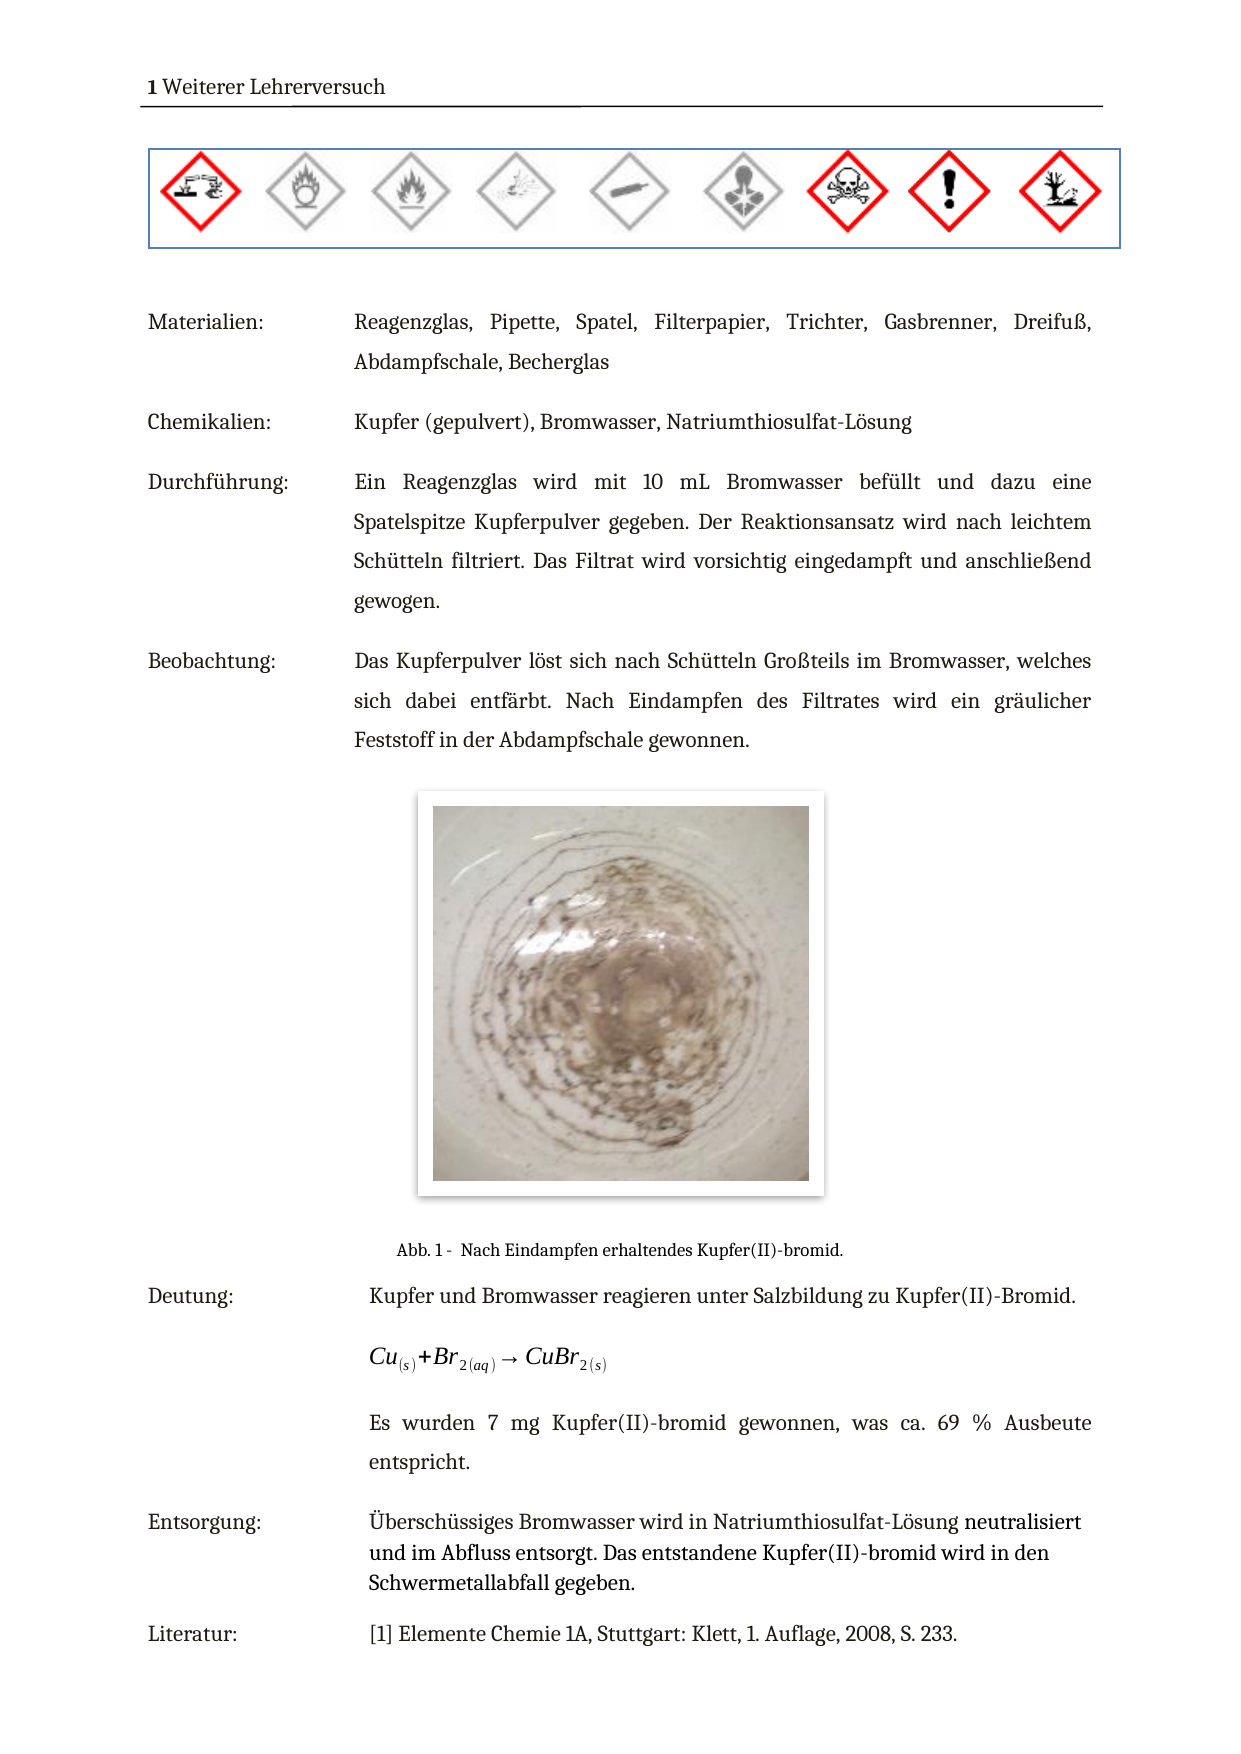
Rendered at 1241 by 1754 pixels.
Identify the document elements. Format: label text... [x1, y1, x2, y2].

picture [265, 150, 348, 233]
table_cell [464, 150, 569, 247]
picture [433, 806, 809, 1181]
table_cell [691, 150, 795, 247]
table_cell [359, 150, 464, 247]
text Literatur: [1] Elemente Chemie 1A, Stuttgart: Klett, 1. Auflage, 2008, S. 233. [148, 1621, 1093, 1647]
table_cell [254, 150, 359, 247]
picture [806, 149, 890, 234]
picture [475, 150, 558, 233]
picture [370, 150, 453, 233]
text Durchführung: Ein Reagenzglas wird mit 10 mL Bromwasser befüllt und dazu eine Spatelspitze Kupferpulver gegeben. Der Reaktionsansatz wird nach leichtem Schütteln filtriert. Das Filtrat wird vorsichtig eingedampft und anschließend gewogen. [148, 469, 1093, 614]
table_cell [1002, 150, 1119, 247]
text Es wurden 7 mg Kupfer(II)-bromid gewonnen, was ca. 69 % Ausbeute entspricht. [148, 1409, 1093, 1475]
text Beobachtung: Das Kupferpulver löst sich nach Schütteln Großteils im Bromwasser, welches sich dabei entfärbt. Nach Eindampfen des Filtrates wird ein gräulicher Feststoff in der Abdampfschale gewonnen. [148, 648, 1093, 753]
text Entsorgung: Überschüssiges Bromwasser wird in Natriumthiosulfat-Lösung neutralisiert und im Abfluss entsorgt. Das entstandene Kupfer(II)-bromid wird in den Schwermetallabfall gegeben. [148, 1509, 1093, 1596]
table_cell [569, 150, 691, 247]
text Materialien: Reagenzglas, Pipette, Spatel, Filterpapier, Trichter, Gasbrenner, Dreifuß, Abdampfschale, Becherglas [148, 309, 1093, 375]
text Chemikalien: Kupfer (gepulvert), Bromwasser, Natriumthiosulfat-Lösung [148, 409, 1093, 435]
table_cell [150, 150, 254, 247]
picture [588, 150, 672, 233]
table_cell [795, 150, 896, 247]
text Abb. 1 - Nach Eindampfen erhaltendes Kupfer(II)-bromid. [148, 1240, 1093, 1262]
picture [159, 150, 243, 233]
picture [1018, 149, 1103, 234]
picture [907, 149, 992, 234]
picture [702, 150, 786, 233]
table_cell [896, 150, 1002, 247]
text Deutung: Kupfer und Bromwasser reagieren unter Salzbildung zu Kupfer(II)-Bromid. [148, 1282, 1093, 1309]
